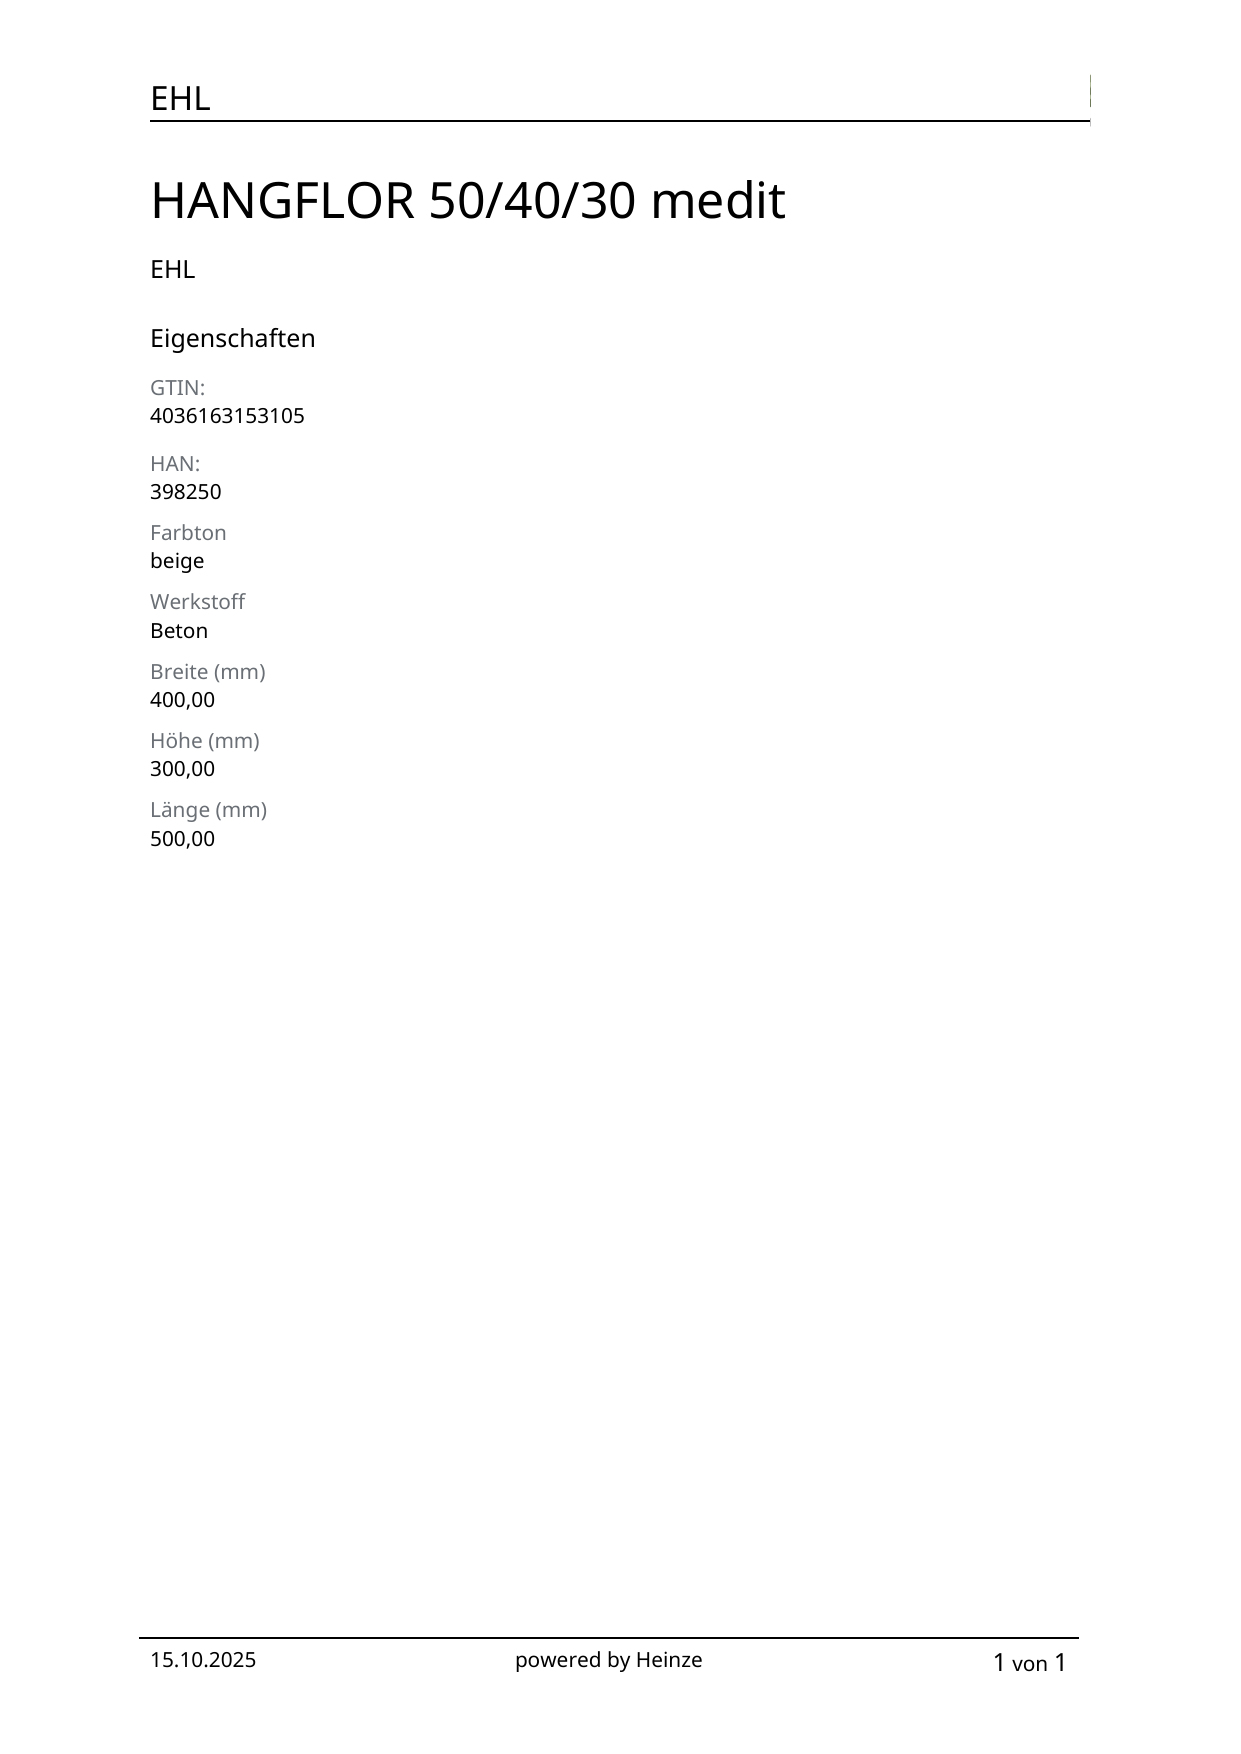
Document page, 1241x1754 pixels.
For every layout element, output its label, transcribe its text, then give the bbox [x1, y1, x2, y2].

text 500,00 [150, 824, 1090, 852]
text Beton [150, 616, 1090, 644]
text HANGFLOR 50/40/30 medit [150, 165, 1090, 233]
text beige [150, 546, 1090, 575]
text Länge (mm) [150, 796, 1090, 824]
text HAN: [150, 449, 1090, 477]
text GTIN: [150, 373, 1090, 401]
text 400,00 [150, 685, 1090, 714]
text Werkstoff [150, 587, 1090, 616]
text Eigenschaften [150, 320, 1090, 354]
text 4036163153105 [150, 401, 1090, 430]
text 398250 [150, 477, 1090, 506]
text Breite (mm) [150, 657, 1090, 685]
text Farbton [150, 518, 1090, 546]
text Höhe (mm) [150, 726, 1090, 754]
text EHL [150, 252, 1090, 286]
text 300,00 [150, 754, 1090, 783]
